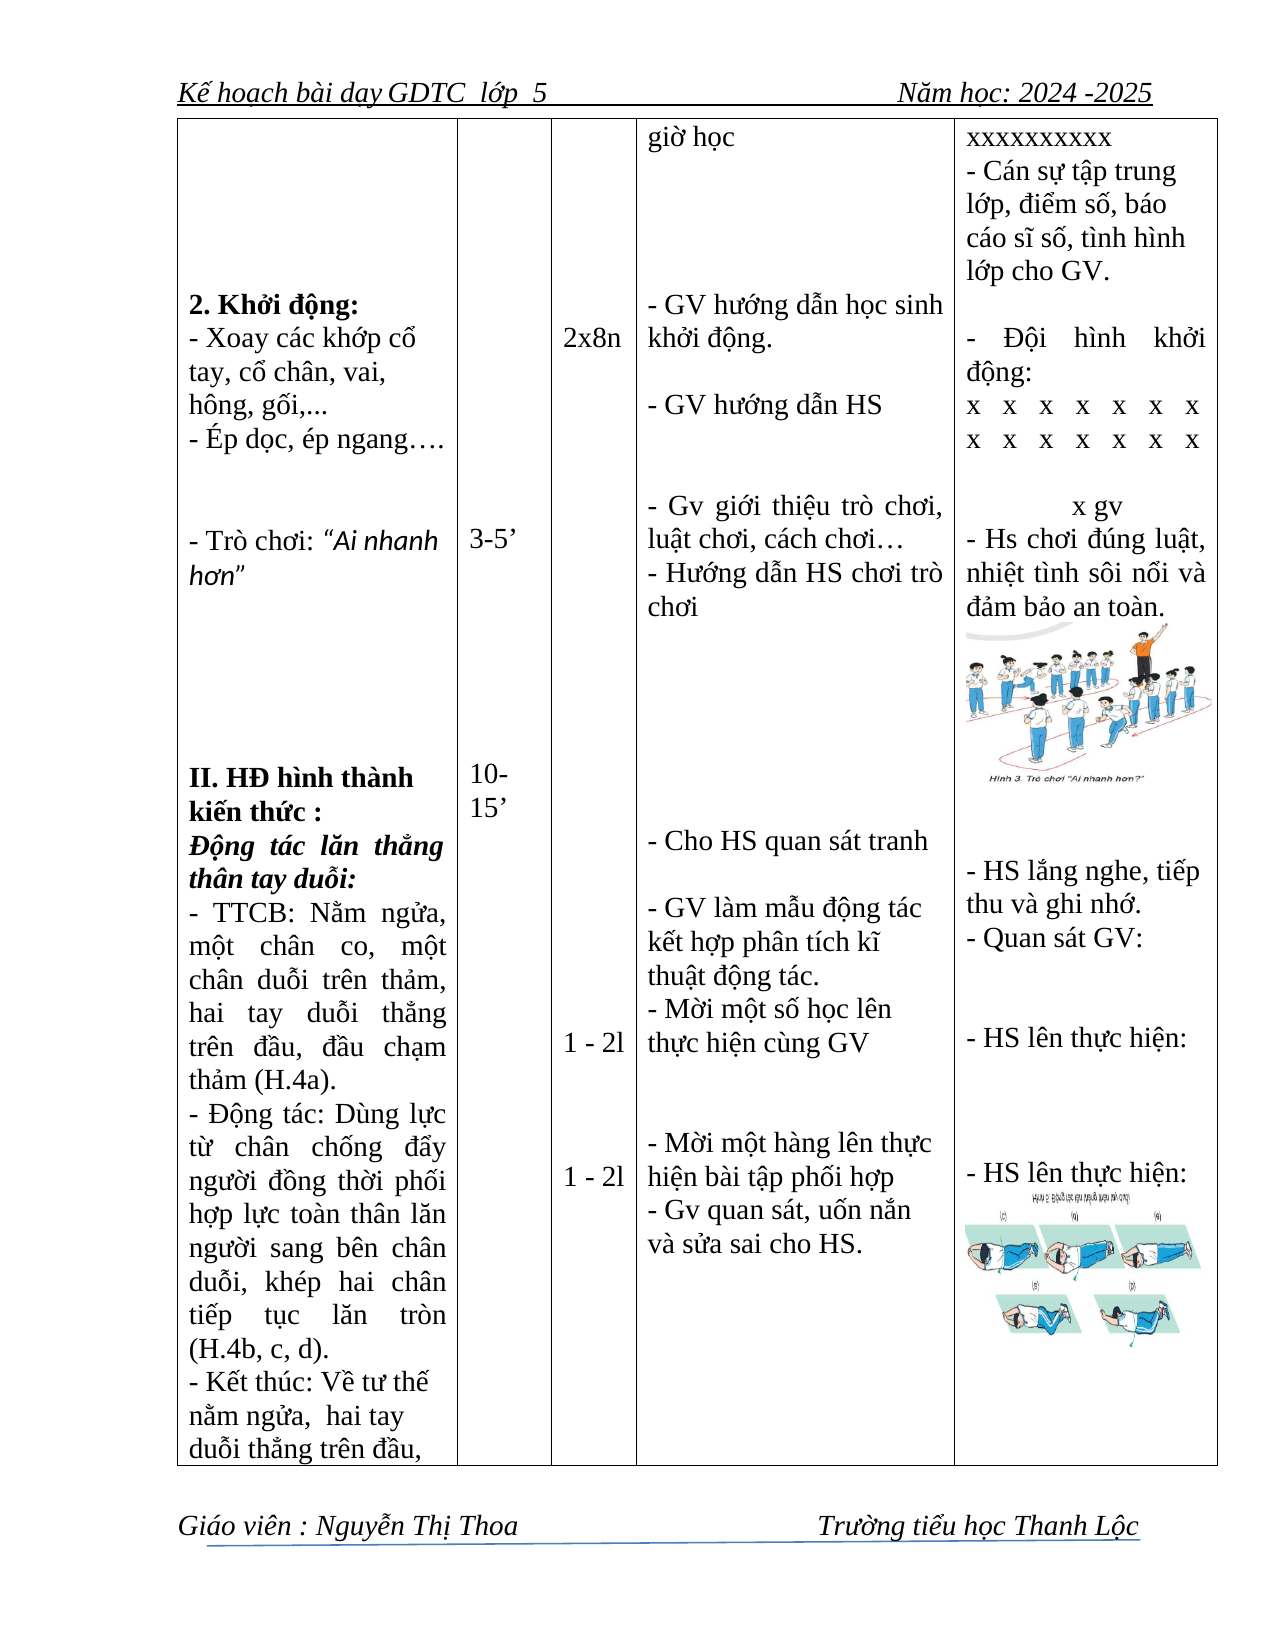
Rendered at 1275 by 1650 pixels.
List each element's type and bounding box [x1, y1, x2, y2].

table_cell [637, 119, 954, 1465]
table_cell [178, 119, 457, 1465]
table_cell [955, 119, 1217, 1465]
table_cell [458, 119, 551, 1465]
picture [966, 622, 1212, 786]
table_cell [552, 119, 636, 1465]
picture [965, 1188, 1215, 1348]
